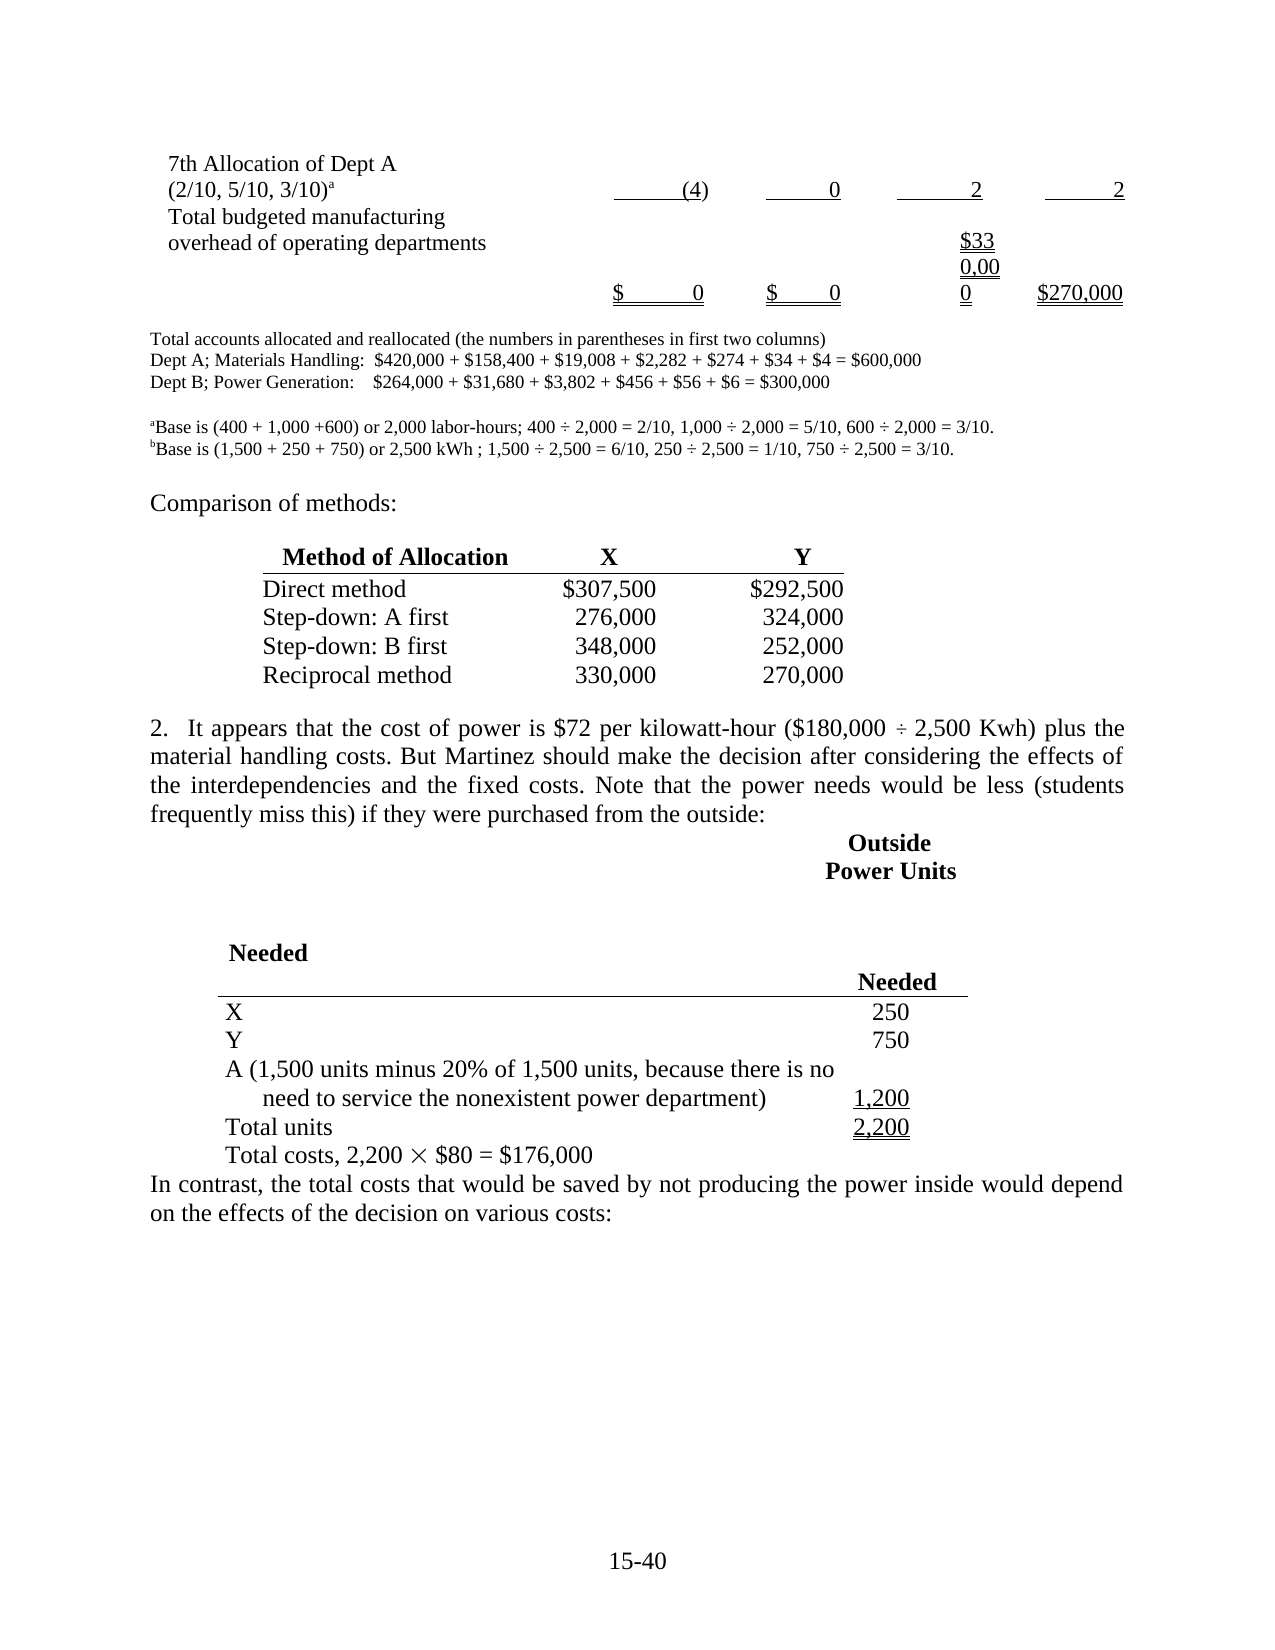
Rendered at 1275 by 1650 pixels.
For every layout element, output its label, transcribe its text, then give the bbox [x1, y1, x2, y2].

table_cell Total budgeted manufacturing overhead of operating departments [157, 203, 583, 306]
table_cell $270,000 [1014, 203, 1155, 306]
text Step-down: B first 348,000 252,000 [225, 631, 900, 660]
text Y 750 [150, 1025, 1125, 1054]
text Comparison of methods: [150, 488, 1125, 517]
table_cell Needed [827, 885, 967, 996]
text 2. It appears that the cost of power is $72 per kilowatt-hour ($180,000 ÷ 2,500 Kwh) plus the material handling costs. But Martinez should make the decision after considering the effects of the interdependencies and the fixed costs. Note that the power needs would be less (students frequently miss this) if they were purchased from the outside: [150, 713, 1125, 828]
text A (1,500 units minus 20% of 1,500 units, because there is no [150, 1054, 1125, 1083]
text Direct method $307,500 $292,500 [225, 574, 900, 602]
text Dept B; Power Generation: $264,000 + $31,680 + $3,802 + $456 + $56 + $6 = $300,000 [150, 371, 1125, 392]
subtitle Method of Allocation X Y [262, 542, 844, 574]
table_cell 2 [1014, 150, 1155, 203]
text Step-down: A first 276,000 324,000 [225, 602, 900, 631]
text Total units 2,200 [150, 1112, 1125, 1140]
text need to service the nonexistent power department) 1,200 [150, 1083, 1125, 1112]
text Reciprocal method 330,000 270,000 [225, 660, 900, 689]
table_cell $ 0 [583, 203, 733, 306]
table_cell 2 [874, 150, 1014, 203]
table_cell 7th Allocation of Dept A (2/10, 5/10, 3/10)a [157, 150, 583, 203]
text X 250 [150, 997, 1125, 1025]
table_cell 0 [733, 150, 874, 203]
text aBase is (400 + 1,000 +600) or 2,000 labor-hours; 400 ÷ 2,000 = 2/10, 1,000 ÷ 2,000 = 5/10, 600 ÷ 2,000 = 3/10. [150, 416, 1125, 438]
text bBase is (1,500 + 250 + 750) or 2,500 kWh ; 1,500 ÷ 2,500 = 6/10, 250 ÷ 2,500 = 1/10, 750 ÷ 2,500 = 3/10. [150, 438, 1125, 459]
table_cell $ 0 [733, 203, 874, 306]
text Dept A; Materials Handling: $420,000 + $158,400 + $19,008 + $2,282 + $274 + $34 + $4 = $600,000 [150, 349, 1125, 371]
text Total costs, 2,200 $80 = $176,000 [150, 1140, 1125, 1169]
table_cell Power Units [218, 856, 967, 885]
table_cell (4) [583, 150, 733, 203]
table_cell Needed [218, 885, 827, 996]
text In contrast, the total costs that would be saved by not producing the power inside would depend on the effects of the decision on various costs: [150, 1169, 1125, 1227]
text Total accounts allocated and reallocated (the numbers in parentheses in first two columns) [150, 327, 1125, 349]
table_header Outside [218, 828, 967, 856]
table_cell $330,000 [874, 203, 1014, 306]
